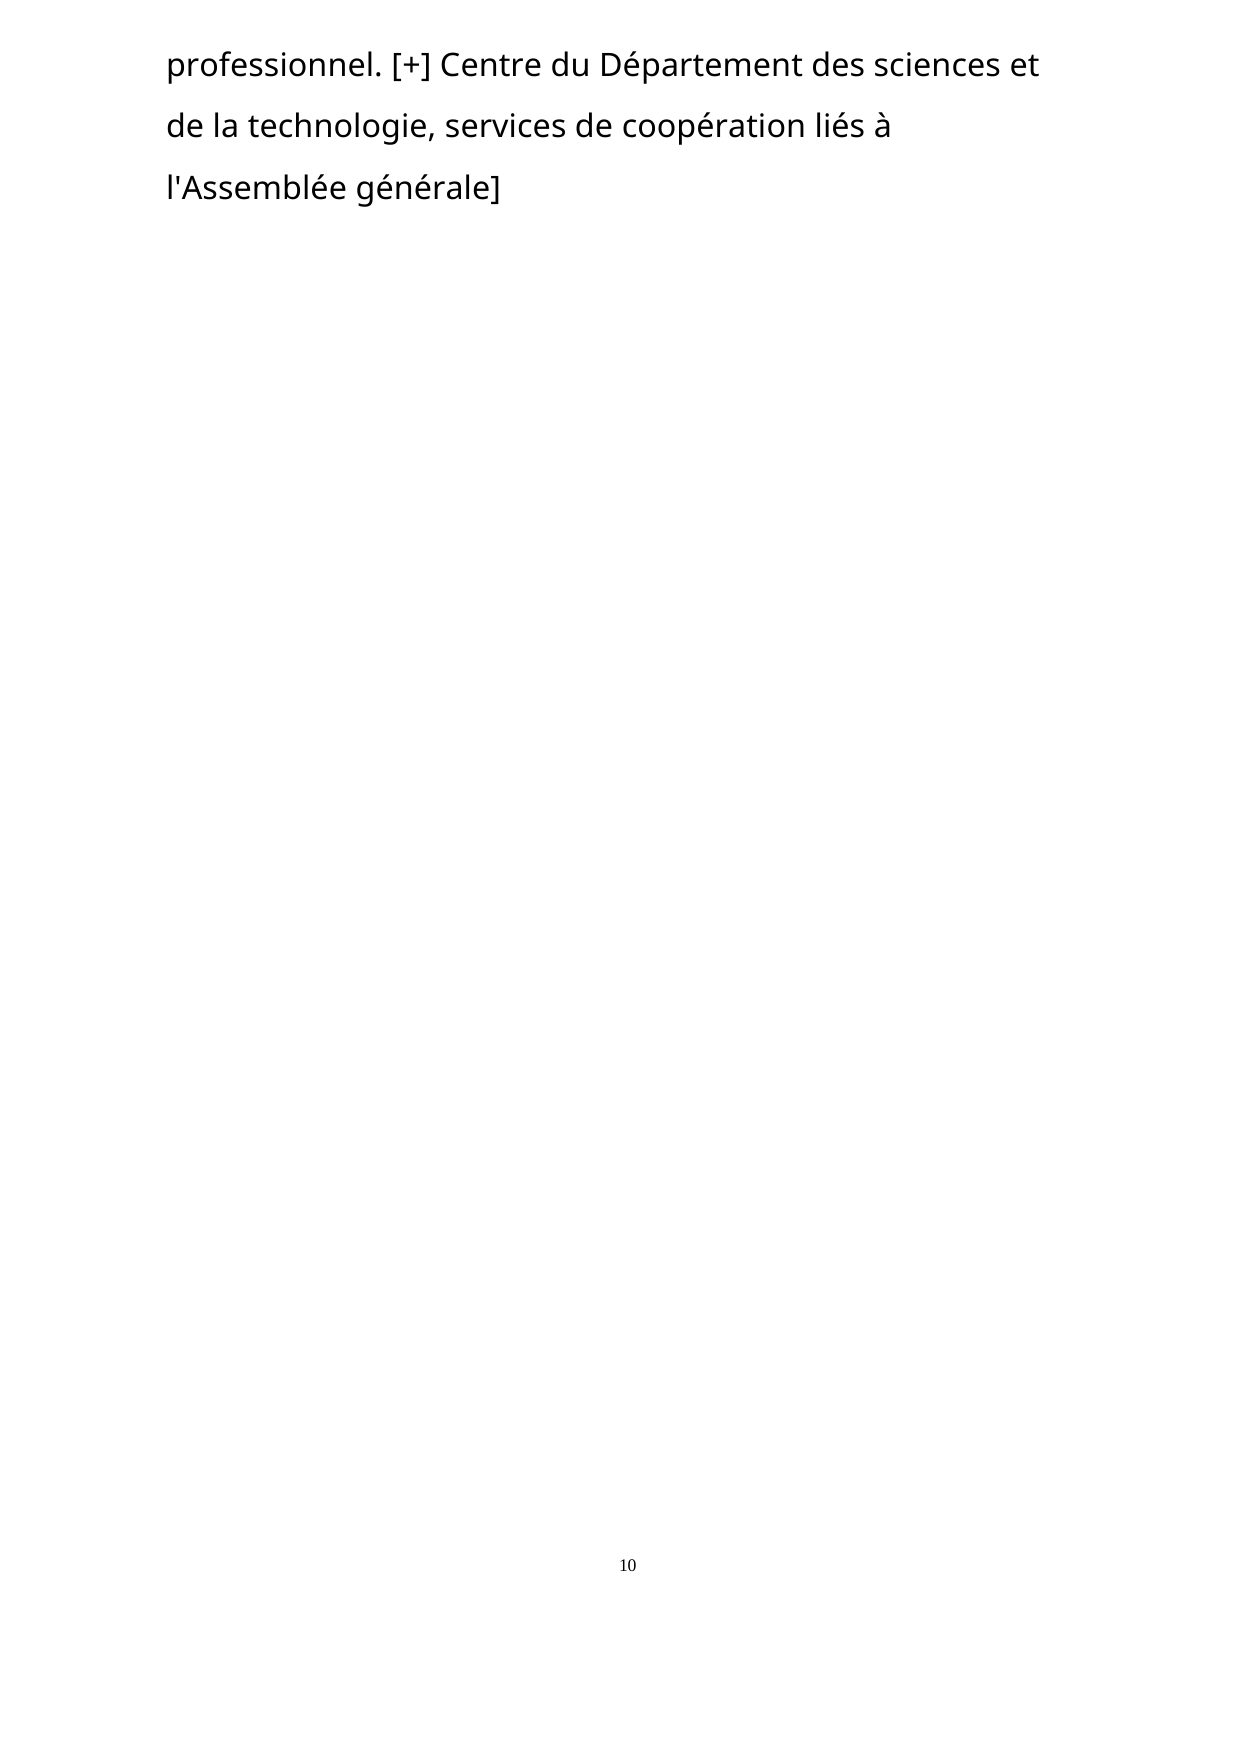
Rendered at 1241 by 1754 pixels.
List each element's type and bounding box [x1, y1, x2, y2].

text [166, 42, 1074, 208]
